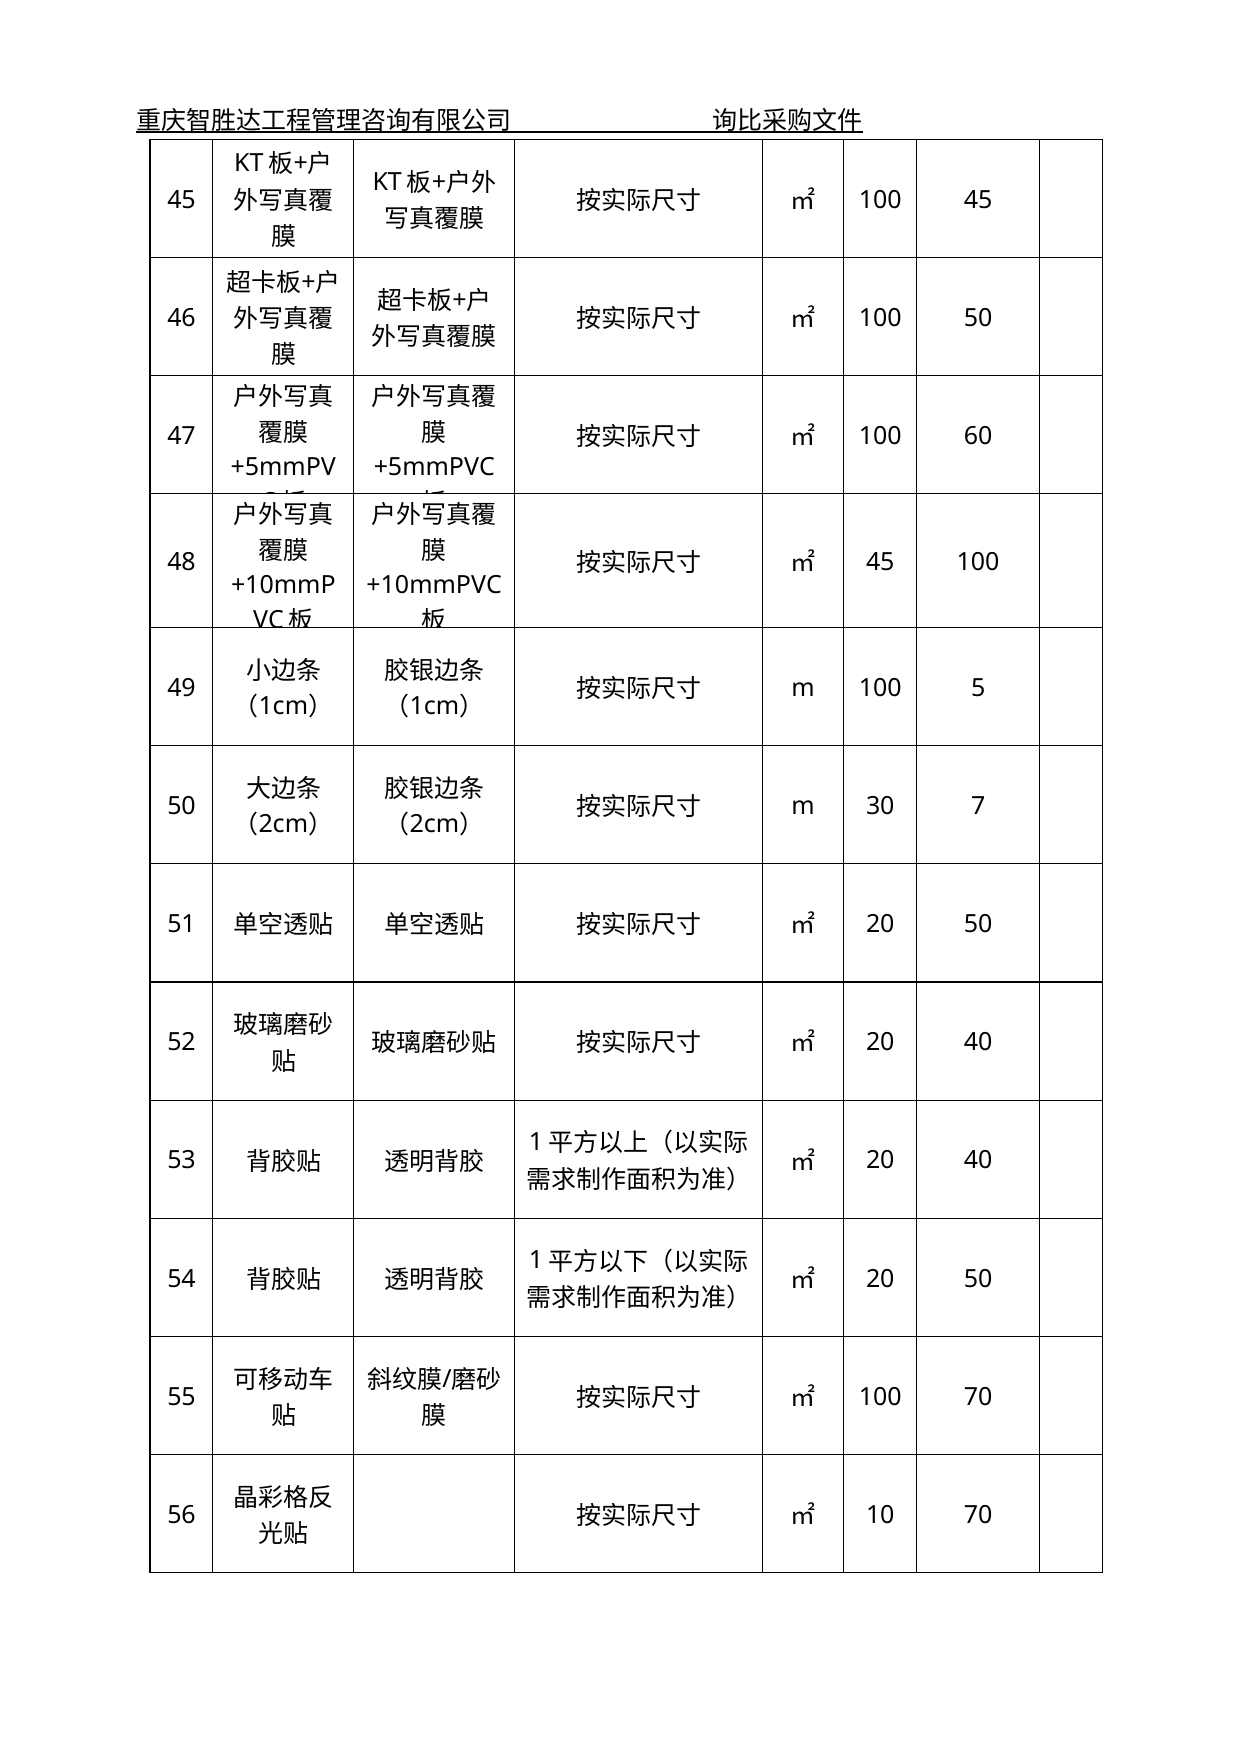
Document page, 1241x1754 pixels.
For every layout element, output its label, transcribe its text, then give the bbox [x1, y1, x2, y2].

table_cell [1040, 1337, 1102, 1454]
table_cell 按实际尺寸 [515, 494, 762, 627]
table_cell 晶彩格反光贴 [213, 1455, 353, 1572]
table_cell 55 [151, 1337, 212, 1454]
table_cell 胶银边条（1cm） [354, 628, 514, 745]
table_cell 户外写真覆膜+5mmPVC板 [213, 376, 353, 493]
table_cell 45 [917, 140, 1039, 257]
table_cell ㎡ [763, 983, 843, 1099]
table_cell [1040, 376, 1102, 493]
table_cell ㎡ [763, 140, 843, 257]
table_cell 56 [151, 1455, 212, 1572]
table_cell 按实际尺寸 [515, 1337, 762, 1454]
table_cell 按实际尺寸 [515, 628, 762, 745]
table_cell 按实际尺寸 [515, 376, 762, 493]
table_cell 50 [917, 864, 1039, 981]
table_cell 10 [844, 1455, 916, 1572]
table_cell 100 [844, 258, 916, 375]
table_cell 45 [151, 140, 212, 257]
table_cell 按实际尺寸 [515, 983, 762, 1099]
table_cell [1040, 1219, 1102, 1336]
table_cell 斜纹膜/磨砂膜 [354, 1337, 514, 1454]
table_cell ㎡ [763, 1101, 843, 1218]
table_cell 45 [844, 494, 916, 627]
table_cell 50 [917, 1219, 1039, 1336]
table_cell ㎡ [763, 376, 843, 493]
table_cell KT板+户外写真覆膜 [354, 140, 514, 257]
table_cell 46 [151, 258, 212, 375]
table_cell [1040, 628, 1102, 745]
table_cell 50 [917, 258, 1039, 375]
table_cell 户外写真覆膜+5mmPVC板 [354, 376, 514, 493]
table_cell [1040, 983, 1102, 1099]
table_cell KT板+户外写真覆膜 [213, 140, 353, 257]
table_cell [1040, 258, 1102, 375]
table_cell 100 [844, 1337, 916, 1454]
table_cell 户外写真覆膜+10mmPVC板 [213, 494, 353, 627]
table_cell [1040, 864, 1102, 981]
table_cell 40 [917, 983, 1039, 1099]
table_cell 户外写真覆膜+10mmPVC板 [354, 494, 514, 627]
table_cell [1040, 1455, 1102, 1572]
table_cell 70 [917, 1455, 1039, 1572]
table_cell [1040, 1101, 1102, 1218]
table_cell 30 [844, 746, 916, 863]
table_cell 透明背胶 [354, 1219, 514, 1336]
table_cell 54 [151, 1219, 212, 1336]
table_cell 52 [151, 983, 212, 1099]
table_cell 49 [151, 628, 212, 745]
table_cell 单空透贴 [354, 864, 514, 981]
table_cell 7 [917, 746, 1039, 863]
table_cell 20 [844, 1101, 916, 1218]
table_cell [1040, 140, 1102, 257]
table_cell 1平方以下（以实际需求制作面积为准） [515, 1219, 762, 1336]
table_cell 48 [151, 494, 212, 627]
table_cell 100 [844, 628, 916, 745]
table_cell m [763, 628, 843, 745]
table_cell 47 [151, 376, 212, 493]
table_cell 100 [844, 140, 916, 257]
table_cell 大边条（2cm） [213, 746, 353, 863]
table_cell 超卡板+户外写真覆膜 [213, 258, 353, 375]
table_cell 超卡板+户外写真覆膜 [354, 258, 514, 375]
table_cell ㎡ [763, 494, 843, 627]
table_cell 50 [151, 746, 212, 863]
table_cell 按实际尺寸 [515, 746, 762, 863]
table_cell m [763, 746, 843, 863]
table_cell 可移动车贴 [213, 1337, 353, 1454]
table_cell 51 [151, 864, 212, 981]
table_cell 20 [844, 864, 916, 981]
table_cell 20 [844, 1219, 916, 1336]
table_cell 按实际尺寸 [515, 140, 762, 257]
table_cell 玻璃磨砂贴 [354, 983, 514, 1099]
table_cell ㎡ [763, 1219, 843, 1336]
table_cell ㎡ [763, 1337, 843, 1454]
table_cell 单空透贴 [213, 864, 353, 981]
table_cell 按实际尺寸 [515, 864, 762, 981]
table_cell ㎡ [763, 864, 843, 981]
table_cell 53 [151, 1101, 212, 1218]
table_cell 按实际尺寸 [515, 258, 762, 375]
table_cell 背胶贴 [213, 1101, 353, 1218]
table_cell 小边条（1cm） [213, 628, 353, 745]
table_cell 胶银边条（2cm） [354, 746, 514, 863]
table_cell 背胶贴 [213, 1219, 353, 1336]
table_cell [1040, 746, 1102, 863]
table_cell [354, 1455, 514, 1572]
table_cell 透明背胶 [354, 1101, 514, 1218]
table_cell 玻璃磨砂贴 [213, 983, 353, 1099]
table_cell 5 [917, 628, 1039, 745]
table_cell ㎡ [763, 258, 843, 375]
table_cell 40 [917, 1101, 1039, 1218]
table_cell ㎡ [763, 1455, 843, 1572]
table_cell 按实际尺寸 [515, 1455, 762, 1572]
table_cell 100 [844, 376, 916, 493]
table_cell 100 [917, 494, 1039, 627]
table_cell 1平方以上（以实际需求制作面积为准） [515, 1101, 762, 1218]
table_cell 20 [844, 983, 916, 1099]
table_cell 60 [917, 376, 1039, 493]
table_cell [1040, 494, 1102, 627]
table_cell 70 [917, 1337, 1039, 1454]
